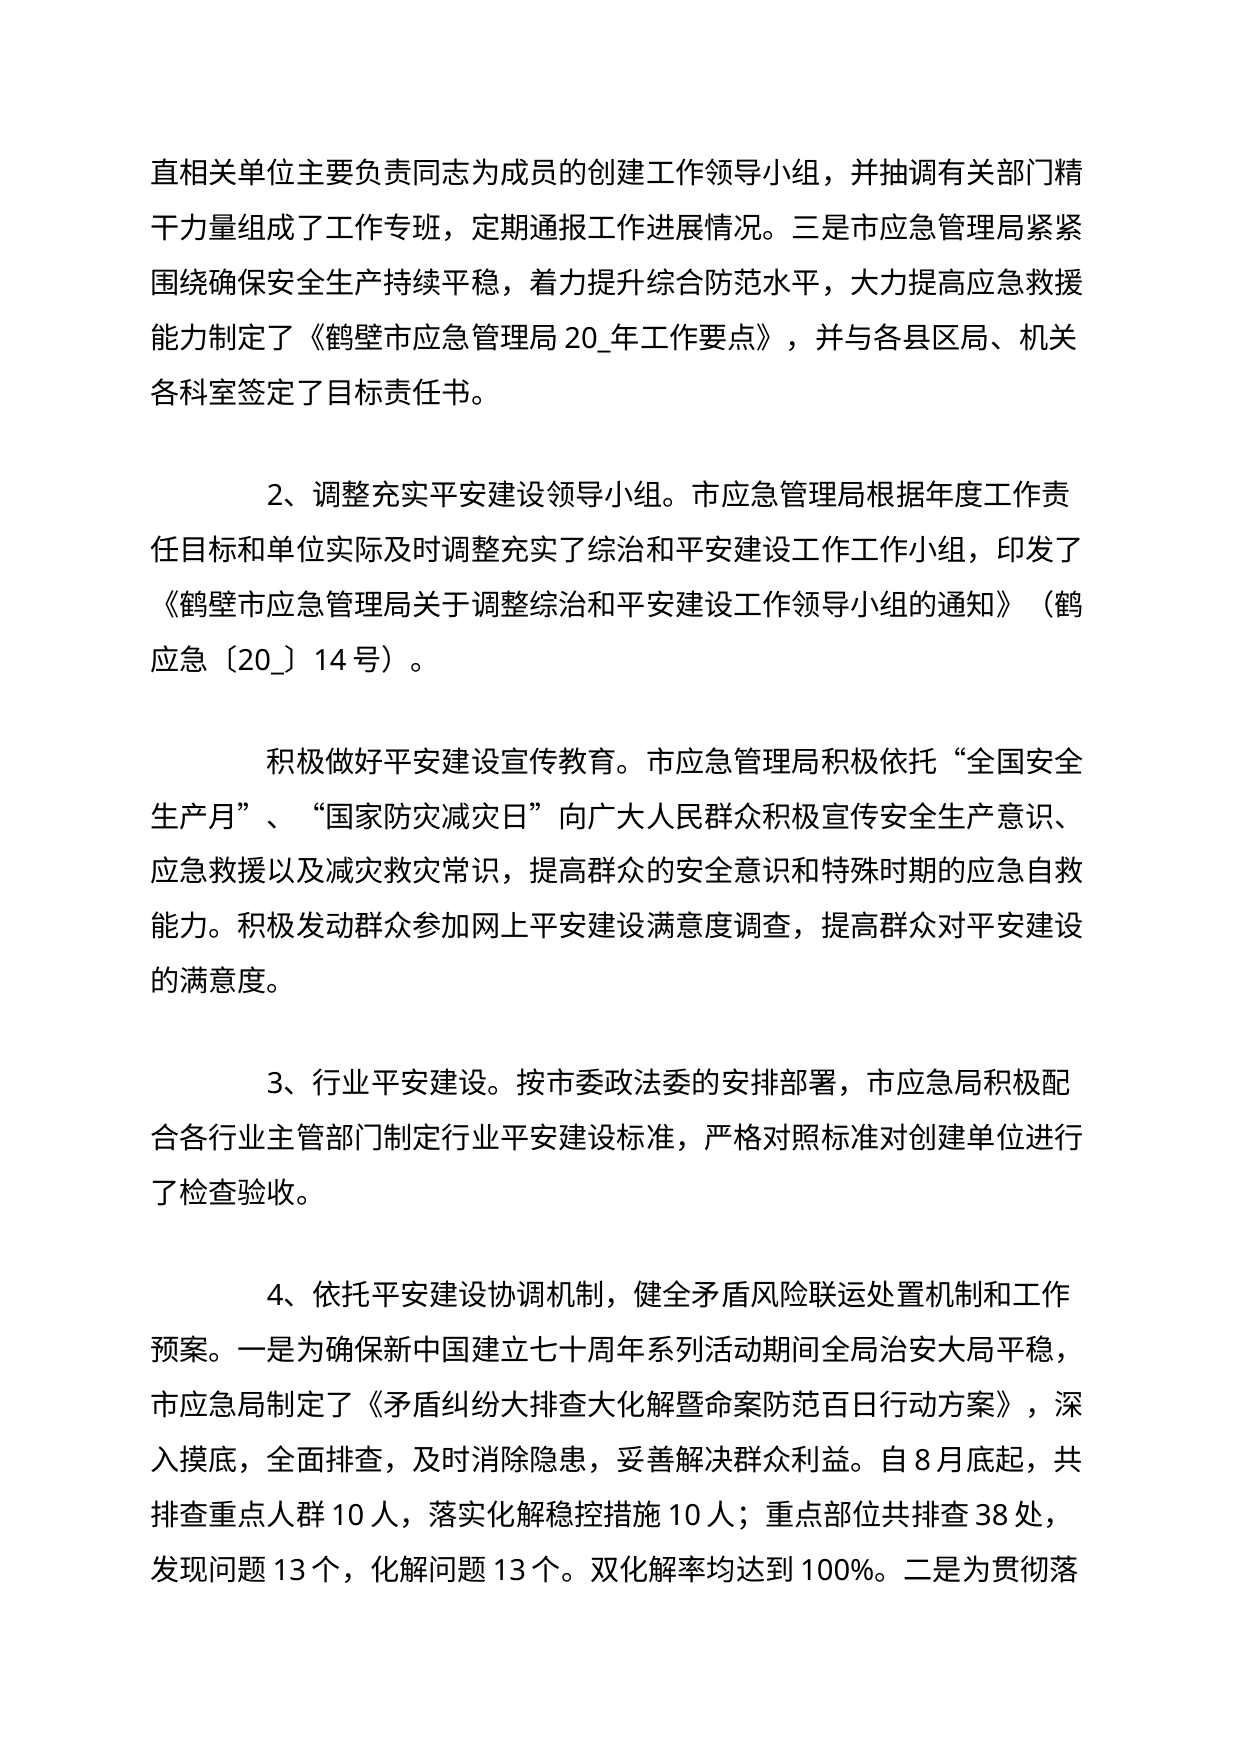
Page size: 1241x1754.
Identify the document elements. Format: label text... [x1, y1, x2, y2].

text 积极做好平安建设宣传教育。市应急管理局积极依托“全国安全生产月”、“国家防灾减灾日”向广大人民群众积极宣传安全生产意识、应急救援以及减灾救灾常识，提高群众的安全意识和特殊时期的应急自救能力。积极发动群众参加网上平安建设满意度调查，提高群众对平安建设的满意度。 [150, 738, 1090, 1000]
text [150, 1271, 1090, 1588]
text 3、行业平安建设。按市委政法委的安排部署，市应急局积极配合各行业主管部门制定行业平安建设标准，严格对照标准对创建单位进行了检查验收。 [150, 1059, 1090, 1212]
text 2、调整充实平安建设领导小组。市应急管理局根据年度工作责任目标和单位实际及时调整充实了综治和平安建设工作工作小组，印发了《鹤壁市应急管理局关于调整综治和平安建设工作领导小组的通知》（鹤应急〔20_〕14号）。 [150, 471, 1090, 679]
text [150, 150, 1090, 412]
